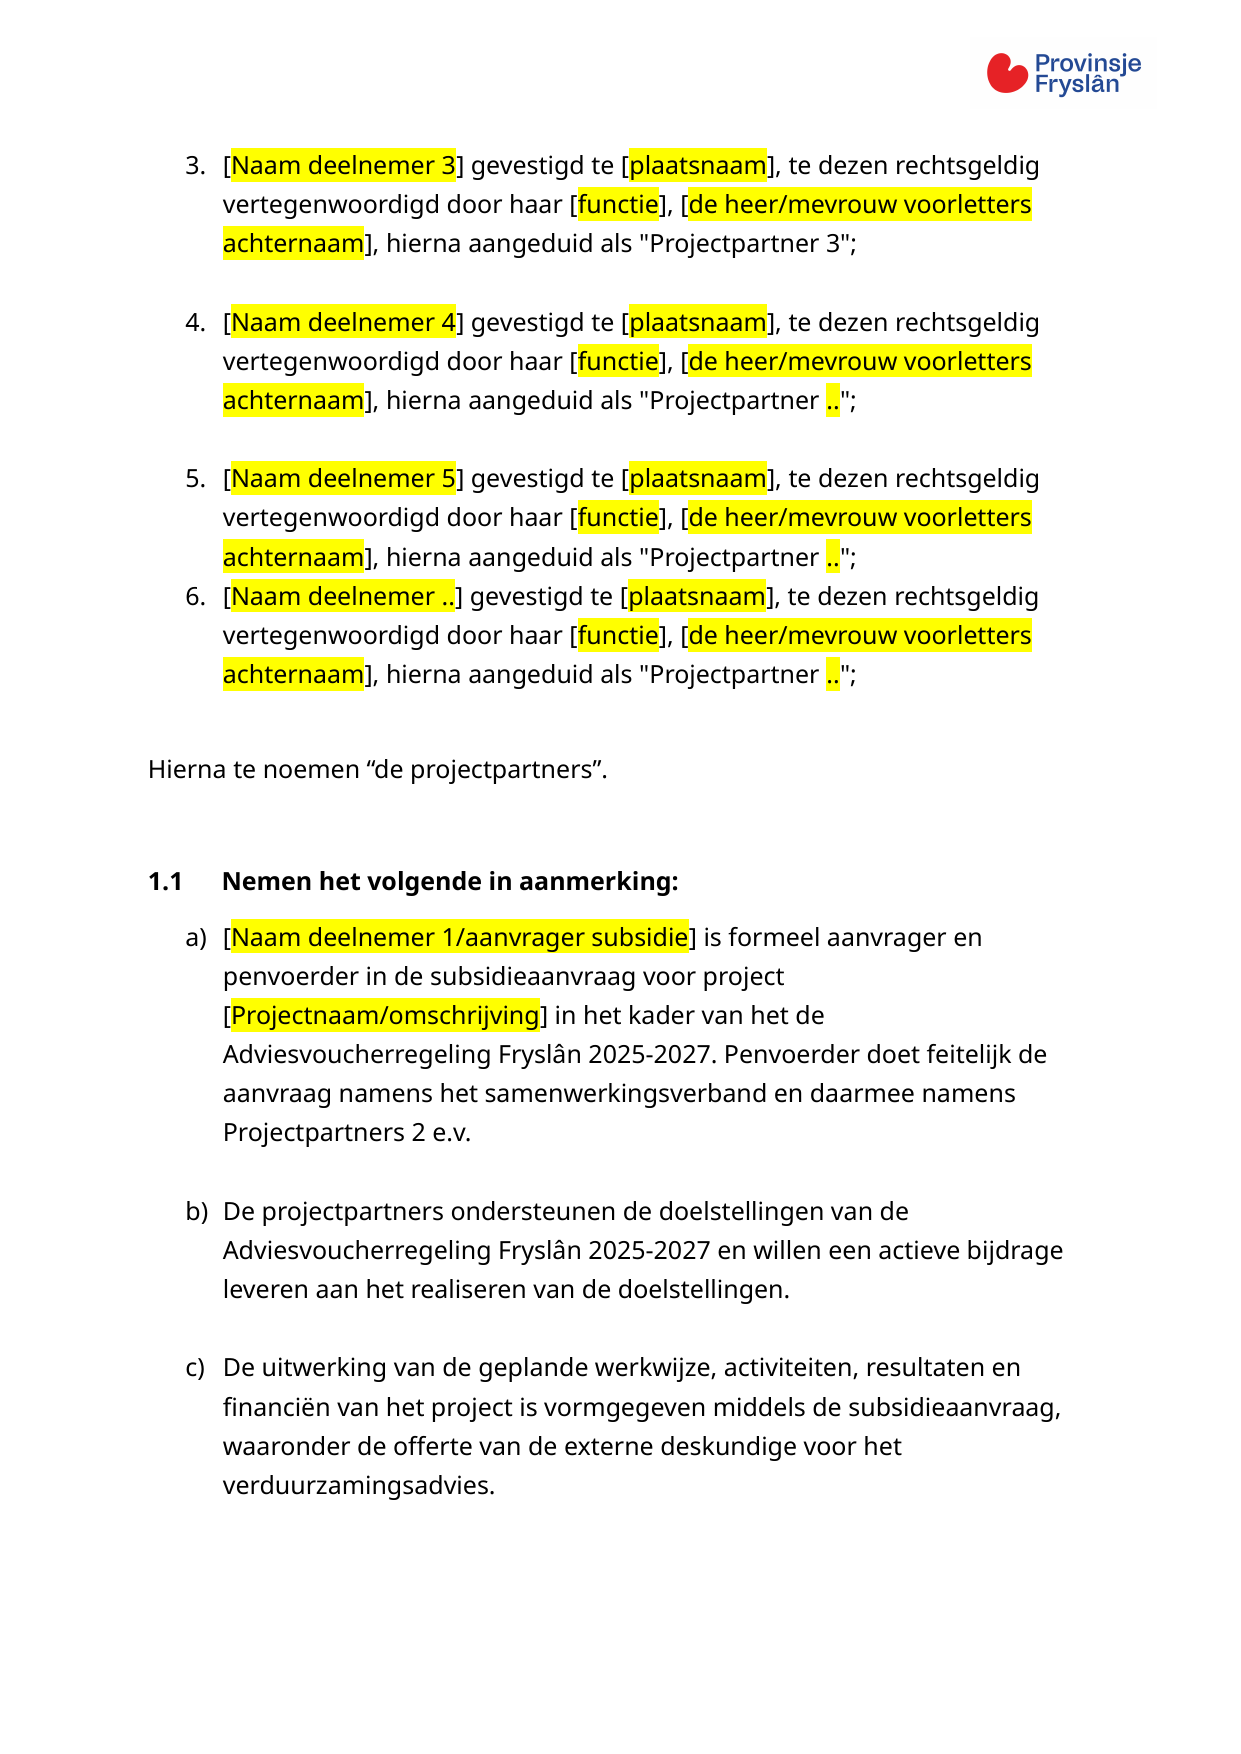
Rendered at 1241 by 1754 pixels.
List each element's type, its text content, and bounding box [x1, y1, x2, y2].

picture [970, 37, 1158, 109]
text 1.1 Nemen het volgende in aanmerking: [148, 863, 1093, 897]
list De uitwerking van de geplande werkwijze, activiteiten, resultaten en financiën van het project is vormgegeven middels de subsidieaanvraag, waaronder de offerte van de externe deskundige voor het verduurzamingsadvies. [185, 1350, 1093, 1541]
list [Naam deelnemer ..] gevestigd te [plaatsnaam], te dezen rechtsgeldig vertegenwoordigd door haar [functie], [de heer/mevrouw voorletters achternaam], hierna aangeduid als "Projectpartner .."; [185, 578, 1093, 691]
list [Naam deelnemer 3] gevestigd te [plaatsnaam], te dezen rechtsgeldig vertegenwoordigd door haar [functie], [de heer/mevrouw voorletters achternaam], hierna aangeduid als "Projectpartner 3"; [185, 148, 1093, 299]
list [Naam deelnemer 4] gevestigd te [plaatsnaam], te dezen rechtsgeldig vertegenwoordigd door haar [functie], [de heer/mevrouw voorletters achternaam], hierna aangeduid als "Projectpartner .."; [185, 304, 1093, 456]
list [Naam deelnemer 1/aanvrager subsidie] is formeel aanvrager en penvoerder in de subsidieaanvraag voor project [Projectnaam/omschrijving] in het kader van het de Adviesvoucherregeling Fryslân 2025-2027. Penvoerder doet feitelijk de aanvraag namens het samenwerkingsverband en daarmee namens Projectpartners 2 e.v. [185, 919, 1093, 1188]
list De projectpartners ondersteunen de doelstellingen van de Adviesvoucherregeling Fryslân 2025-2027 en willen een actieve bijdrage leveren aan het realiseren van de doelstellingen. [185, 1193, 1093, 1345]
text Hierna te noemen “de projectpartners”. [148, 752, 1093, 786]
list [Naam deelnemer 5] gevestigd te [plaatsnaam], te dezen rechtsgeldig vertegenwoordigd door haar [functie], [de heer/mevrouw voorletters achternaam], hierna aangeduid als "Projectpartner .."; [185, 461, 1093, 573]
